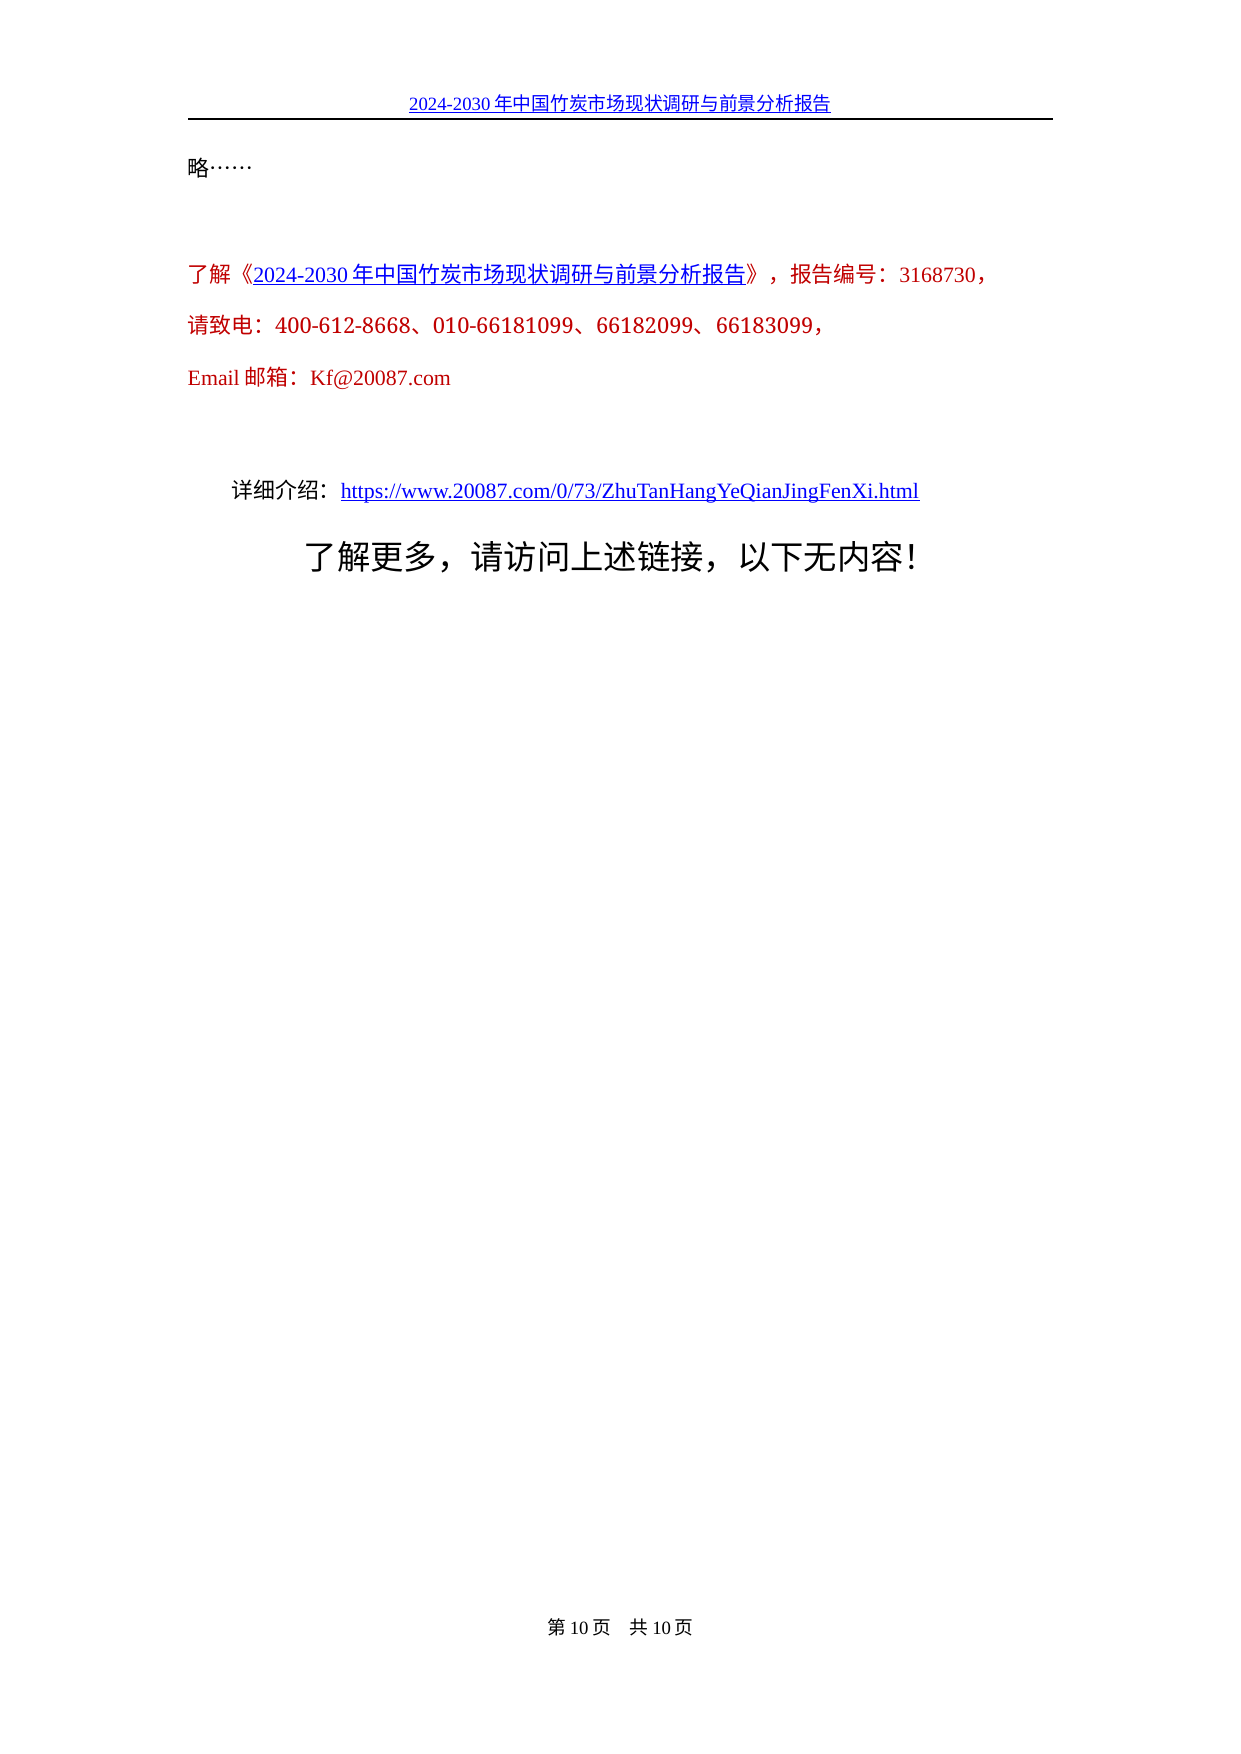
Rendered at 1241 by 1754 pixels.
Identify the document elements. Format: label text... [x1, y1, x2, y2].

title 了解更多，请访问上述链接，以下无内容！ [187, 523, 1053, 588]
text 请致电：400-612-8668、010-66181099、66182099、66183099， [187, 308, 1053, 341]
text Email邮箱：Kf@20087.com [187, 360, 1053, 392]
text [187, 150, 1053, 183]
text 详细介绍：https://www.20087.com/0/73/ZhuTanHangYeQianJingFenXi.html [187, 473, 1053, 505]
text 了解《2024-2030年中国竹炭市场现状调研与前景分析报告》，报告编号：3168730， [187, 257, 1053, 289]
